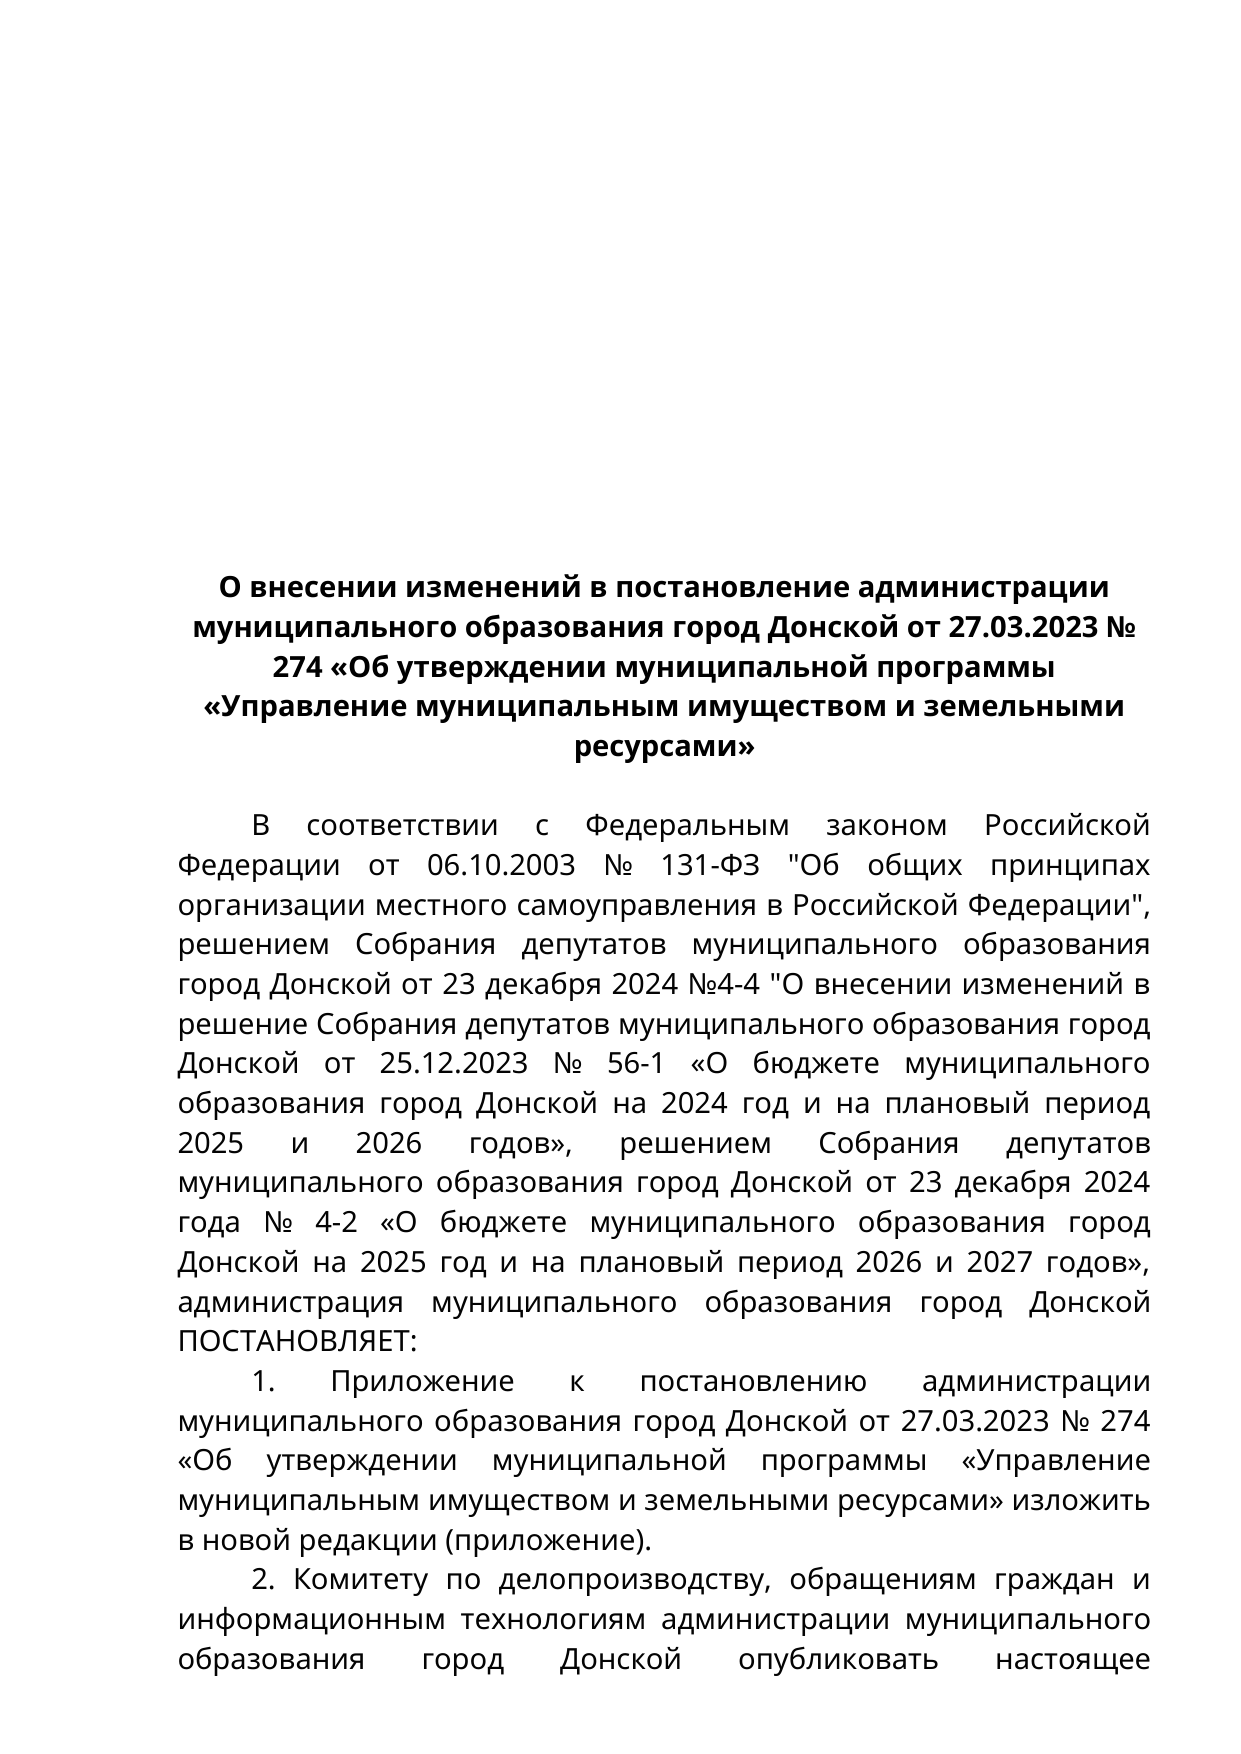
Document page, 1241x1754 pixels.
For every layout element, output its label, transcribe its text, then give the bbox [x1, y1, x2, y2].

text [177, 1559, 1152, 1678]
text О внесении изменений в постановление администрации муниципального образования город Донской от 27.03.2023 № 274 «Об утверждении муниципальной программы «Управление муниципальным имуществом и земельными ресурсами» [177, 566, 1152, 765]
text В соответствии с Федеральным законом Российской Федерации от 06.10.2003 № 131-ФЗ "Об общих принципах организации местного самоуправления в Российской Федерации", решением Собрания депутатов муниципального образования город Донской от 23 декабря 2024 №4-4 "О внесении изменений в решение Собрания депутатов муниципального образования город Донской от 25.12.2023 № 56-1 «О бюджете муниципального образования город Донской на 2024 год и на плановый период 2025 и 2026 годов», решением Собрания депутатов муниципального образования город Донской от 23 декабря 2024 года № 4-2 «О бюджете муниципального образования город Донской на 2025 год и на плановый период 2026 и 2027 годов», администрация муниципального образования город Донской ПОСТАНОВЛЯЕТ: [177, 804, 1152, 1360]
text 1. Приложение к постановлению администрации муниципального образования город Донской от 27.03.2023 № 274 «Об утверждении муниципальной программы «Управление муниципальным имуществом и земельными ресурсами» изложить в новой редакции (приложение). [177, 1360, 1152, 1559]
